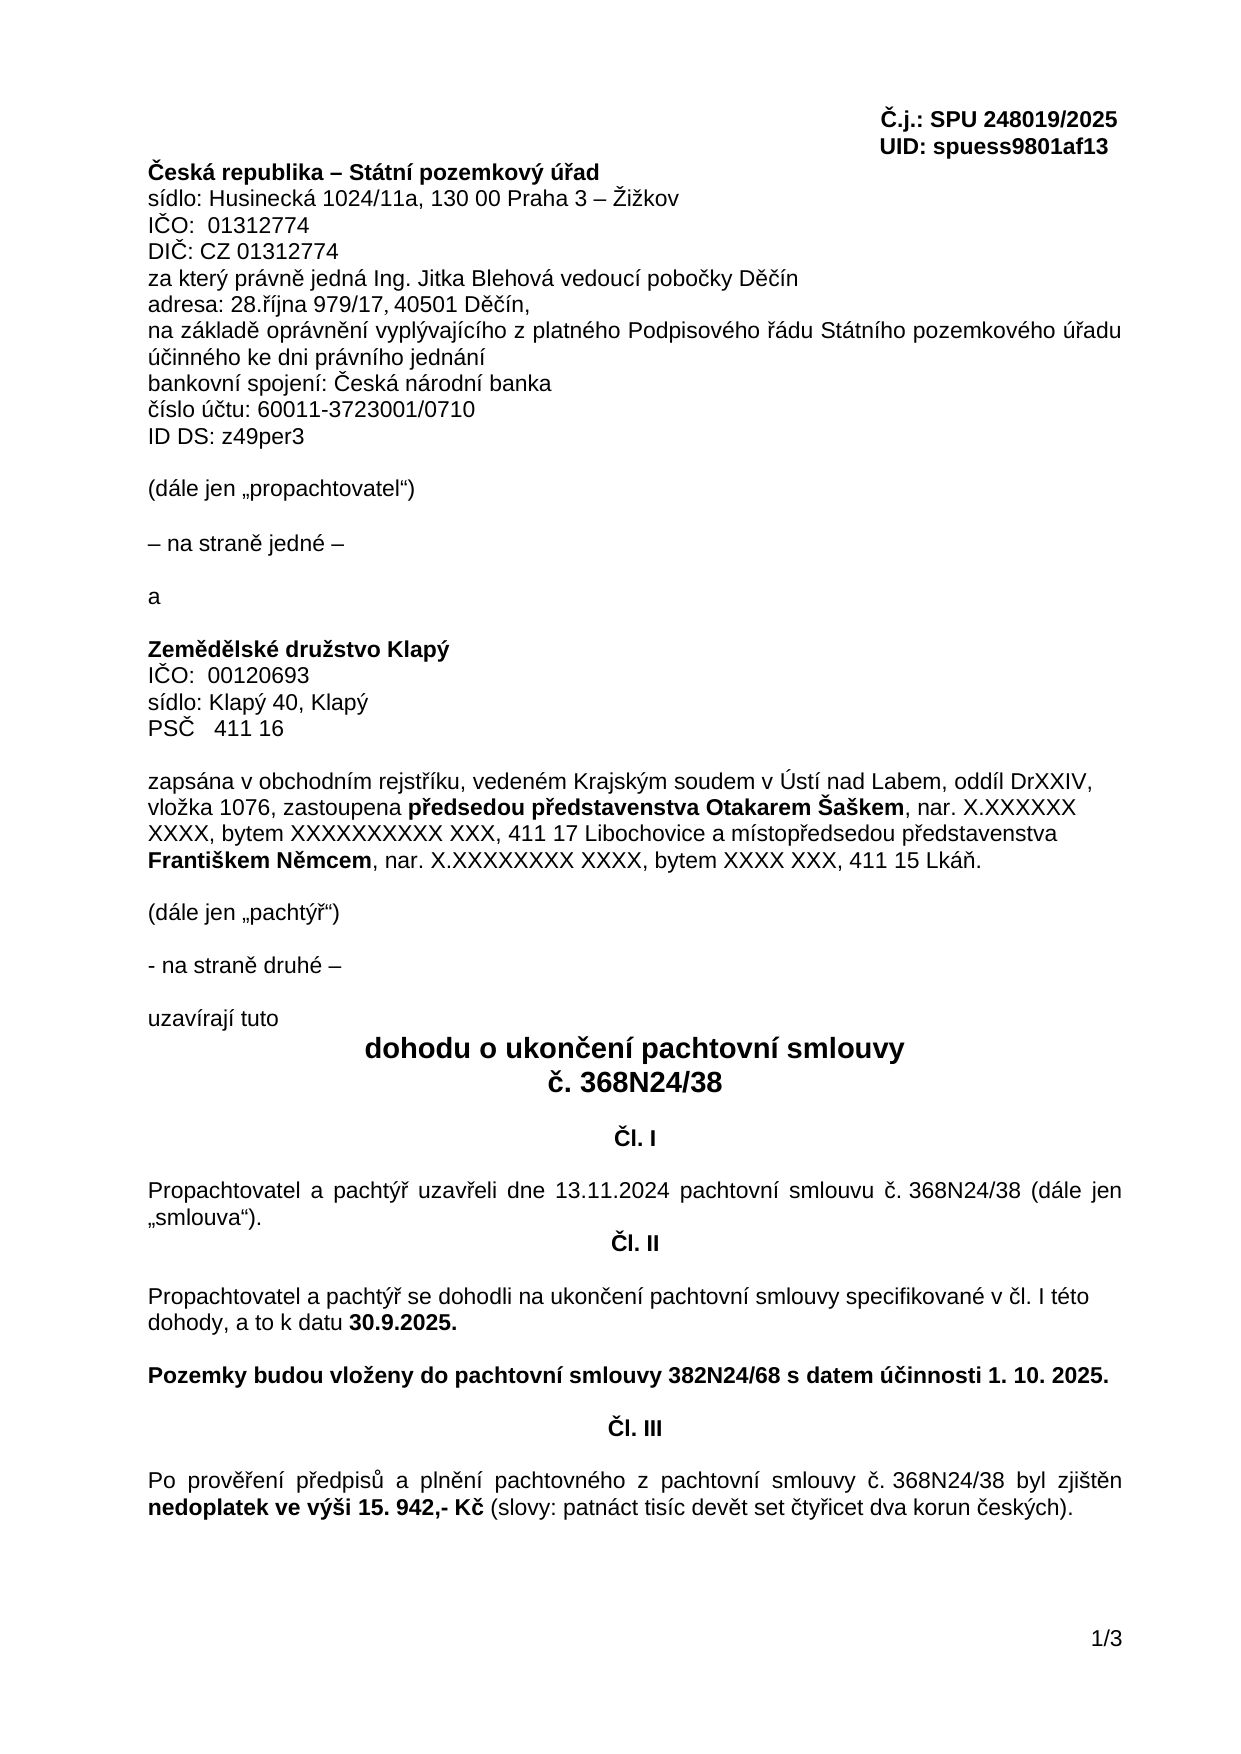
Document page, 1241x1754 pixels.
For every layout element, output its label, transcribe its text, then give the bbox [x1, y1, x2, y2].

text PSČ 411 16 [148, 715, 1122, 741]
subtitle dohodu o ukončení pachtovní smlouvy [148, 1031, 1122, 1065]
text Pozemky budou vloženy do pachtovní smlouvy 382N24/68 s datem účinnosti 1. 10. 2025. [148, 1362, 1122, 1388]
text ID DS: z49per3 [148, 423, 1122, 449]
text adresa: 28.října 979/17, 40501 Děčín, [148, 291, 1122, 317]
text DIČ: CZ 01312774 [148, 238, 1122, 264]
text IČO: 00120693 [148, 662, 1122, 688]
text – na straně jedné – [148, 530, 1122, 557]
text Propachtovatel a pachtýř uzavřeli dne 13.11.2024 pachtovní smlouvu č. 368N24/38 (dále jen „smlouva“). [148, 1177, 1122, 1230]
text číslo účtu: 60011-3723001/0710 [148, 396, 1122, 423]
text sídlo: Klapý 40, Klapý [148, 688, 1122, 715]
text za který právně jedná Ing. Jitka Blehová vedoucí pobočky Děčín [148, 264, 1122, 291]
subtitle Čl. III [148, 1414, 1122, 1441]
text Propachtovatel a pachtýř se dohodli na ukončení pachtovní smlouvy specifikované v čl. I této dohody, a to k datu 30.9.2025. [148, 1283, 1122, 1335]
text na základě oprávnění vyplývajícího z platného Podpisového řádu Státního pozemkového úřadu účinného ke dni právního jednání [148, 317, 1122, 370]
text UID: spuess9801af13 [148, 133, 1122, 159]
text bankovní spojení: Česká národní banka [148, 370, 1122, 396]
text a [148, 583, 1122, 609]
text sídlo: Husinecká 1024/11a, 130 00 Praha 3 – Žižkov [148, 185, 1122, 212]
text Č.j.: SPU 248019/2025 [148, 106, 1122, 133]
text - na straně druhé – [148, 952, 1122, 978]
text uzavírají tuto [148, 1005, 1122, 1031]
text č. 368N24/38 [148, 1065, 1122, 1098]
text IČO: 01312774 [148, 212, 1122, 238]
subtitle Čl. I [148, 1124, 1122, 1151]
text Po prověření předpisů a plnění pachtovného z pachtovní smlouvy č. 368N24/38 byl zjištěn nedoplatek ve výši 15. 942,- Kč (slovy: patnáct tisíc devět set čtyřicet dva korun českých). [148, 1467, 1122, 1520]
text Zemědělské družstvo Klapý [148, 636, 1122, 662]
subtitle Čl. II [148, 1230, 1122, 1256]
text (dále jen „pachtýř“) [148, 899, 1122, 926]
text (dále jen „propachtovatel“) [148, 475, 1122, 502]
text Česká republika – Státní pozemkový úřad [148, 159, 1122, 185]
text zapsána v obchodním rejstříku, vedeném Krajským soudem v Ústí nad Labem, oddíl DrXXIV, vložka 1076, zastoupena předsedou představenstva Otakarem Šaškem, nar. X.XXXXXX XXXX, bytem XXXXXXXXXX XXX, 411 17 Libochovice a místopředsedou představenstva Františkem Němcem, nar. X.XXXXXXXX XXXX, bytem XXXX XXX, 411 15 Lkáň. [148, 741, 1122, 873]
